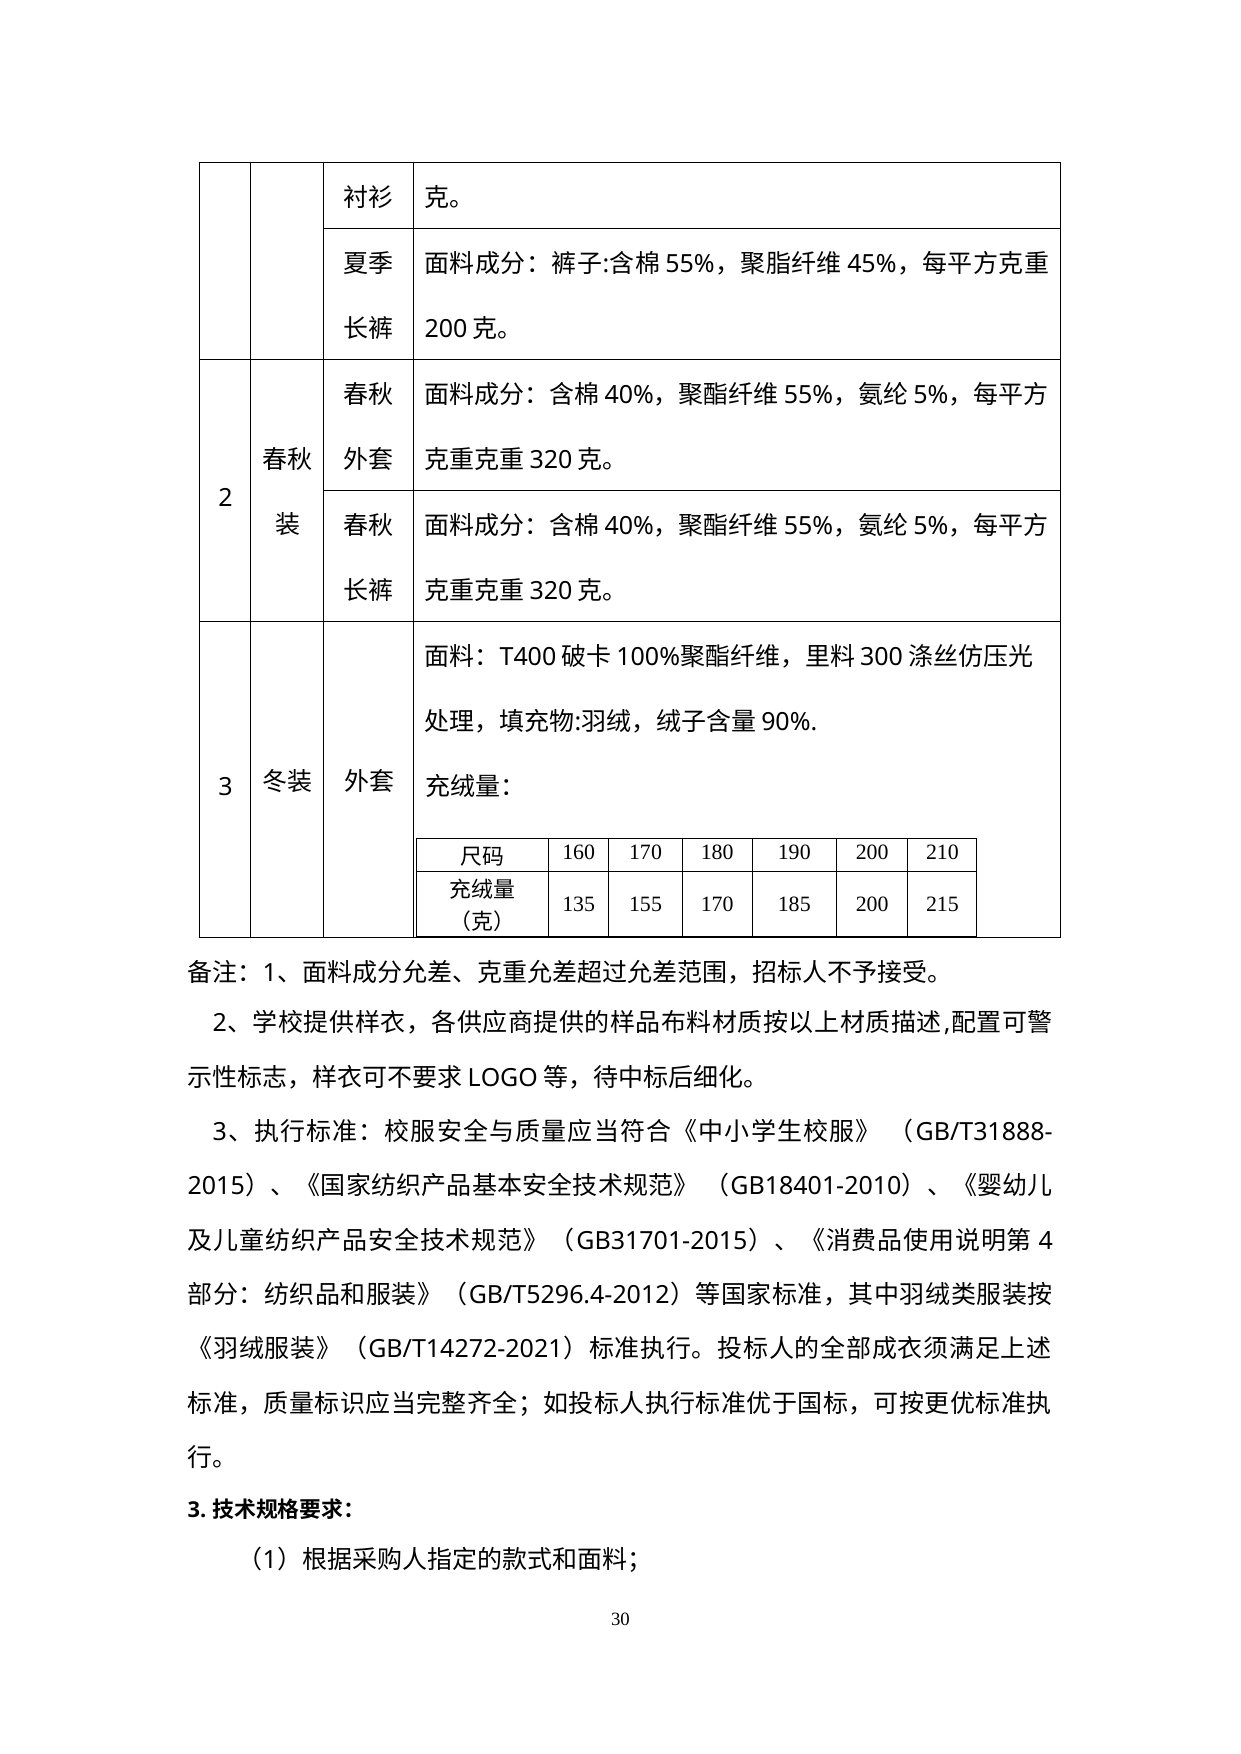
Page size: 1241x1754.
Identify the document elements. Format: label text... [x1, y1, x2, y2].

table_cell 面料成分：含棉40%，聚酯纤维55%，氨纶5%，每平方克重克重320克。 [414, 491, 1060, 621]
text 3、执行标准：校服安全与质量应当符合《中小学生校服》 （GB/T31888-2015）、《国家纺织产品基本安全技术规范》 （GB18401-2010）、《婴幼儿及儿童纺织产品安全技术规范》（GB31701-2015）、《消费品使用说明第4部分：纺织品和服装》（GB/T5296.4-2012）等国家标准，其中羽绒类服装按《羽绒服装》（GB/T14272-2021）标准执行。投标人的全部成衣须满足上述标准，质量标识应当完整齐全；如投标人执行标准优于国标，可按更优标准执行。 [187, 1111, 1053, 1474]
table_cell 面料成分：裤子:含棉55%，聚脂纤维45%，每平方克重200克。 [414, 229, 1060, 359]
table_cell 3 [200, 622, 250, 937]
table_cell 夏季长裤 [324, 229, 413, 359]
table_cell 春秋装 [251, 360, 323, 621]
text 备注：1、面料成分允差、克重允差超过允差范围，招标人不予接受。 [187, 938, 1053, 1003]
table_cell 外套 [324, 622, 413, 937]
text 2、学校提供样衣，各供应商提供的样品布料材质按以上材质描述,配置可警示性标志，样衣可不要求LOGO等，待中标后细化。 [187, 1003, 1053, 1093]
table_cell 春秋外套 [324, 360, 413, 490]
table_cell 面料成分：含棉40%，聚酯纤维55%，氨纶5%，每平方克重克重320克。 [414, 360, 1060, 490]
table_cell 短袖衬衫 [324, 163, 413, 228]
table_cell 面料：T400破卡100%聚酯纤维，里料300涤丝仿压光处理，填充物:羽绒，绒子含量90%. 充绒量： [414, 622, 1060, 937]
table_cell 春秋长裤 [324, 491, 413, 621]
text 3. 技术规格要求： [187, 1492, 1053, 1524]
text （1）根据采购人指定的款式和面料； [187, 1539, 1053, 1576]
table_cell 2 [200, 360, 250, 621]
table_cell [414, 163, 1060, 228]
table_cell 冬装 [251, 622, 323, 937]
